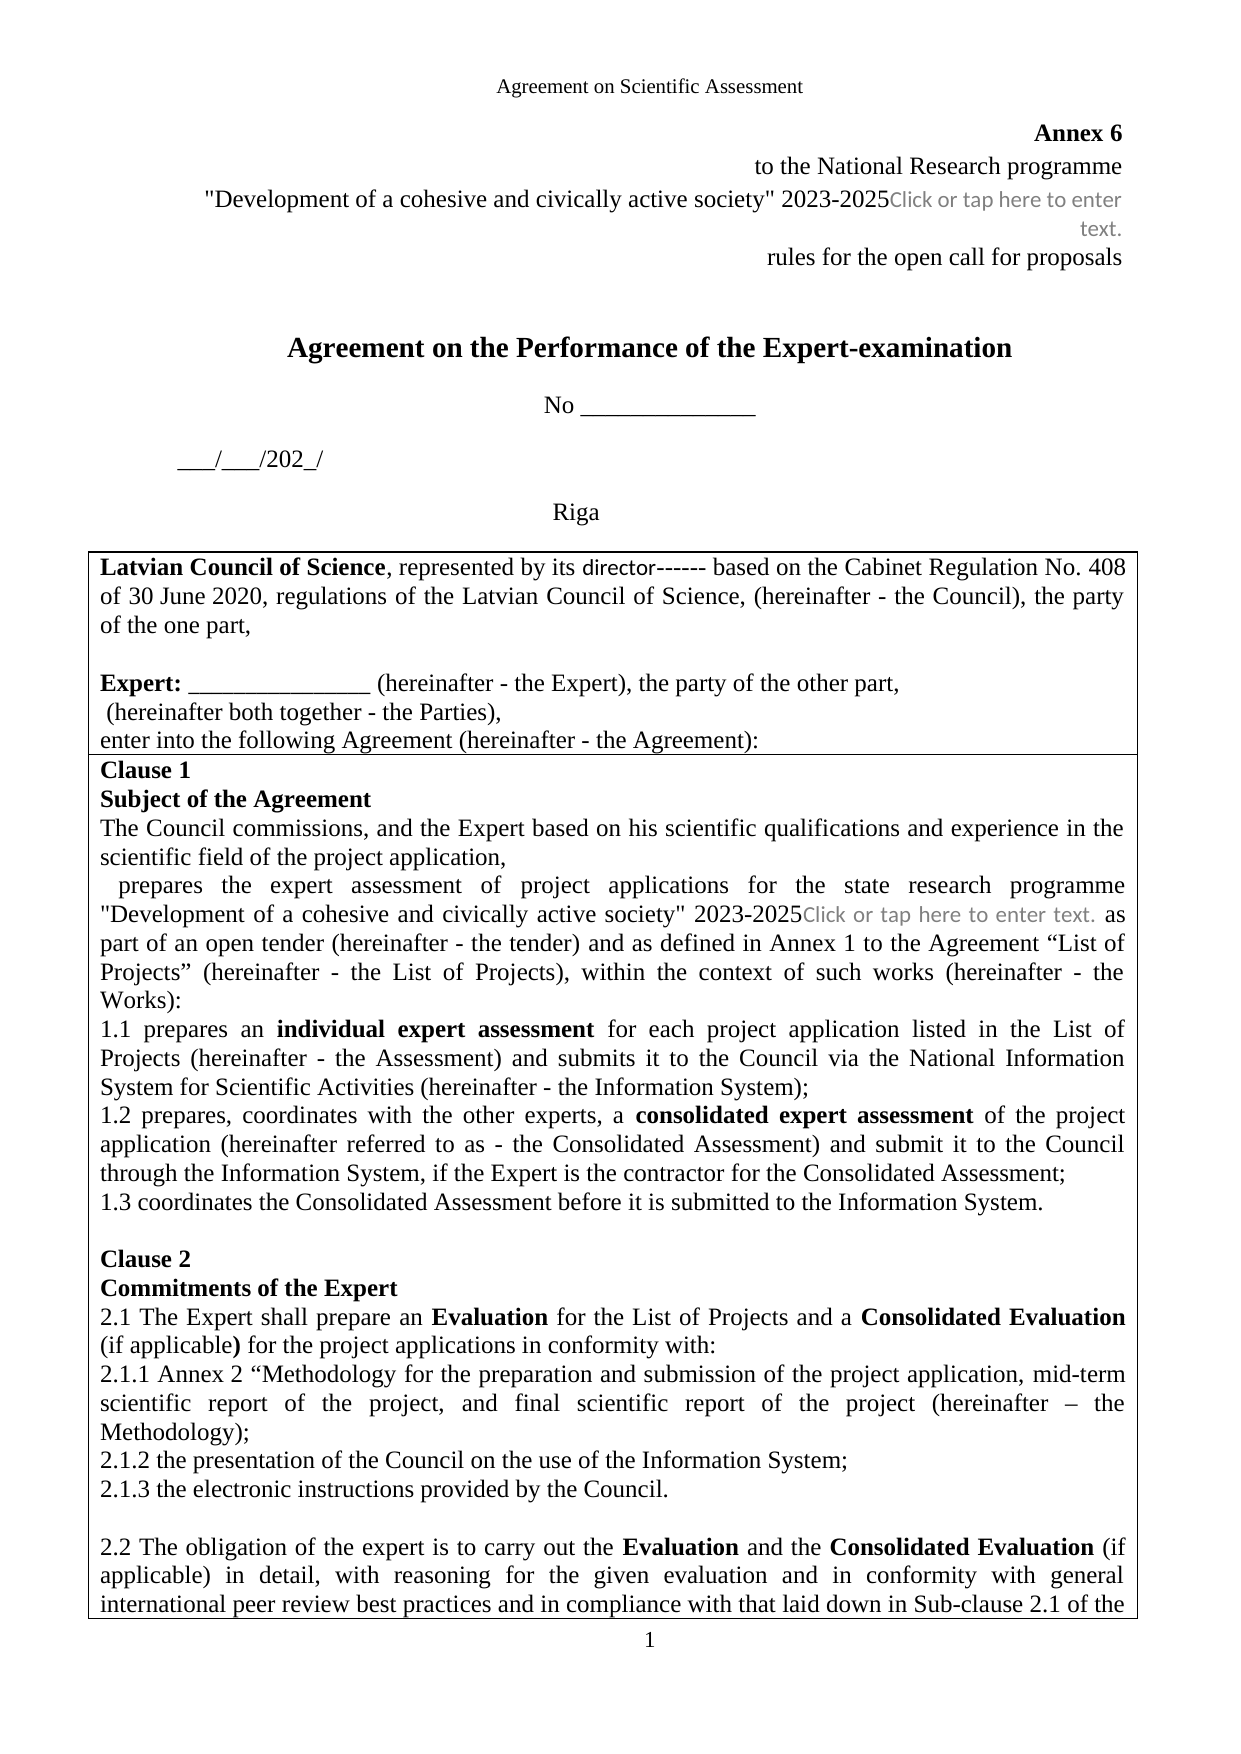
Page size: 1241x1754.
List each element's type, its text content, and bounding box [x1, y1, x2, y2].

text to the National Research programme [177, 151, 1122, 180]
text "Development of a cohesive and civically active society" 2023-2025 [177, 184, 1122, 242]
table_header Latvian Council of Science, represented by its ------ based on the Cabinet Regulation No. 408 of 30 June 2020, regulations of the Latvian Council of Science, (hereinafter - the Council), the party of the one part, Expert: (hereinafter - the Expert), the party of the other part, (hereinafter both together - the Parties), enter into the following Agreement (hereinafter - the Agreement): [89, 553, 1137, 754]
text Annex 6 [177, 118, 1122, 147]
text Agreement on the Performance of the Expert-examination [177, 330, 1122, 364]
text No ______________ [177, 390, 1122, 418]
text ___/___/202_/ [177, 444, 1122, 472]
text Riga [477, 497, 1122, 526]
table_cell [89, 755, 1137, 1618]
text rules for the open call for proposals [177, 242, 1122, 271]
